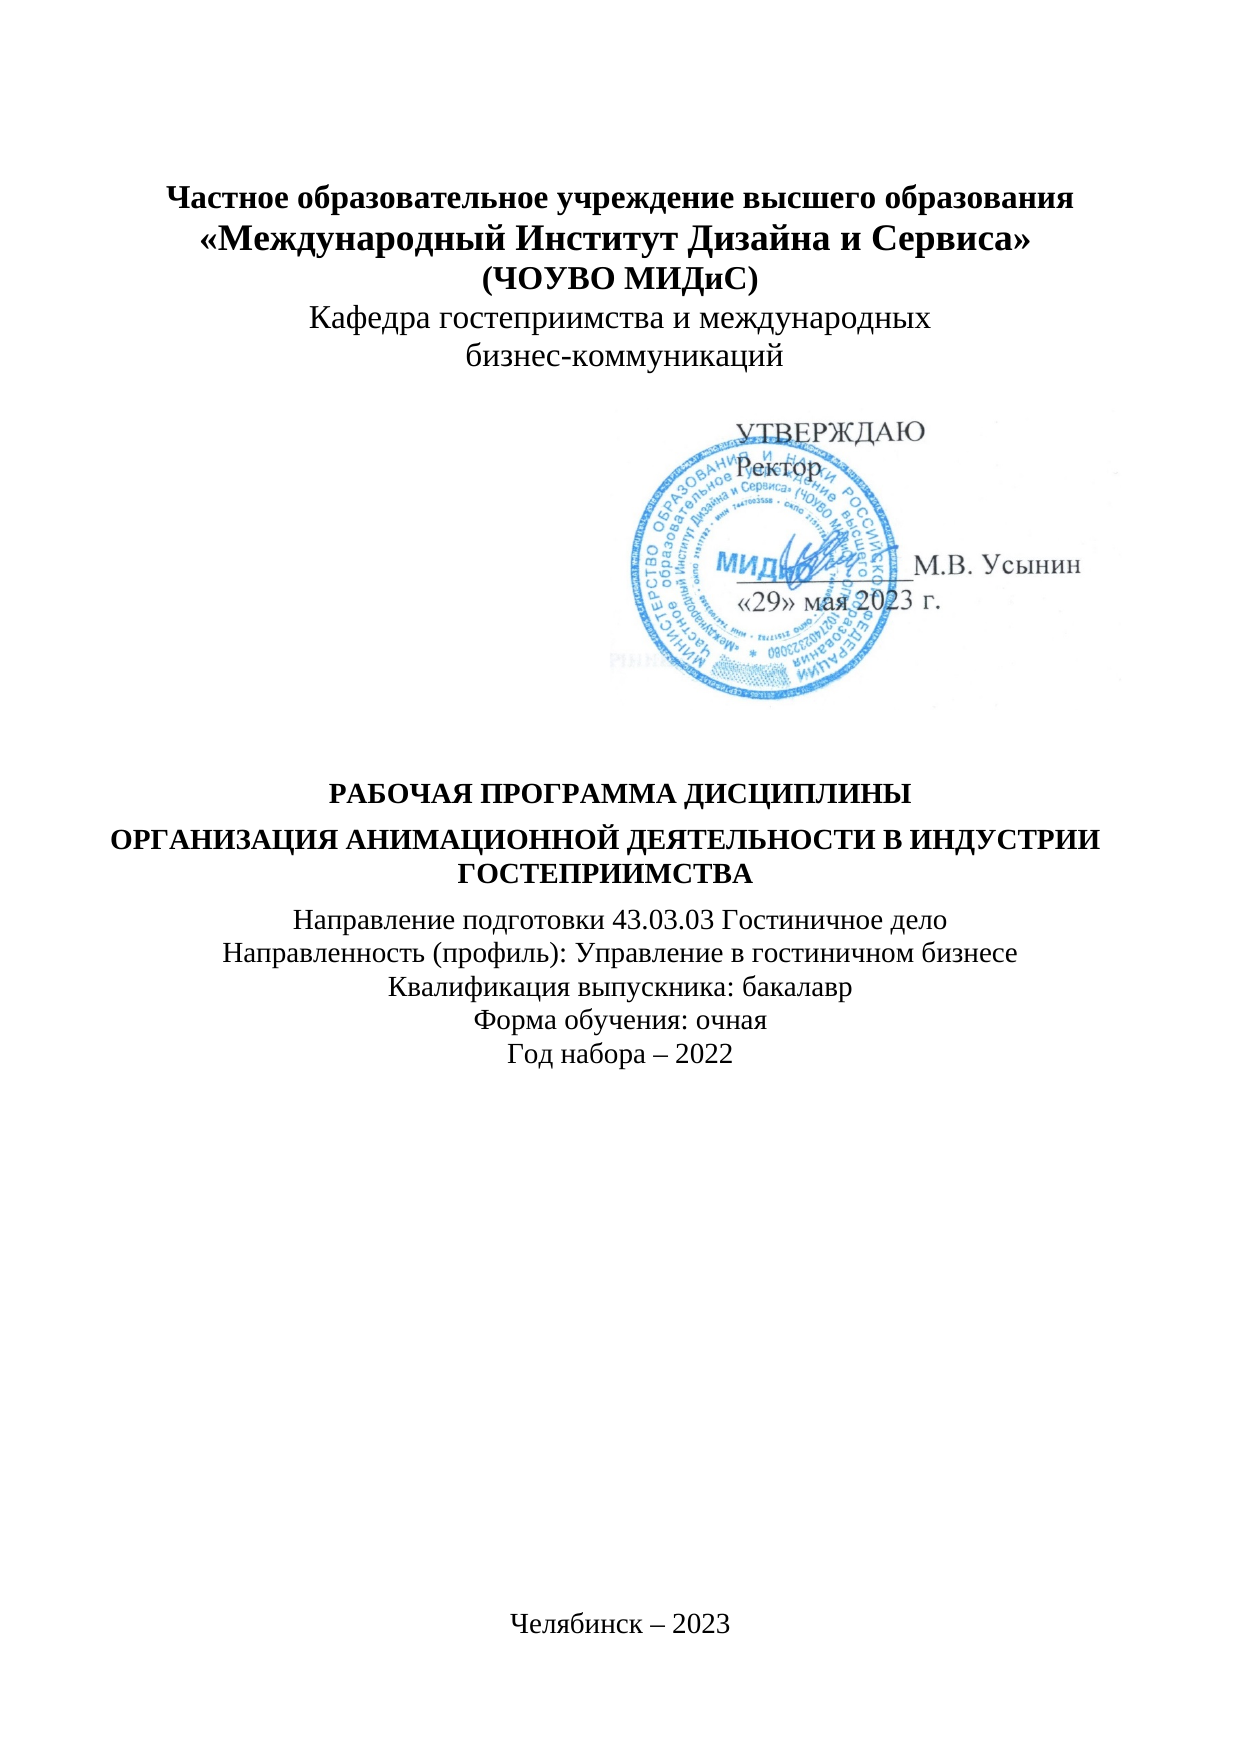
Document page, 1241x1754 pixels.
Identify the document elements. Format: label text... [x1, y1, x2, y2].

text Челябинск – 2023 [118, 1606, 1122, 1640]
text Форма обучения: очная [118, 1002, 1122, 1036]
text Год набора – 2022 [118, 1036, 1122, 1069]
text Кафедра гостеприимства и международных бизнес-коммуникаций [118, 297, 1122, 374]
text Квалификация выпускника: бакалавр [118, 969, 1122, 1002]
picture [609, 408, 1123, 710]
text Частное образовательное учреждение высшего образования [118, 177, 1122, 216]
text «Международный Институт Дизайна и Сервиса» (ЧОУВО МИДиС) [118, 216, 1122, 297]
text Направленность (профиль): Управление в гостиничном бизнесе [118, 935, 1122, 969]
text Направление подготовки 43.03.03 Гостиничное дело [118, 902, 1122, 935]
text организация анимационной деятельности в индустрии гостеприимства [88, 822, 1122, 889]
text Рабочая программа дисциплинЫ [118, 776, 1122, 810]
